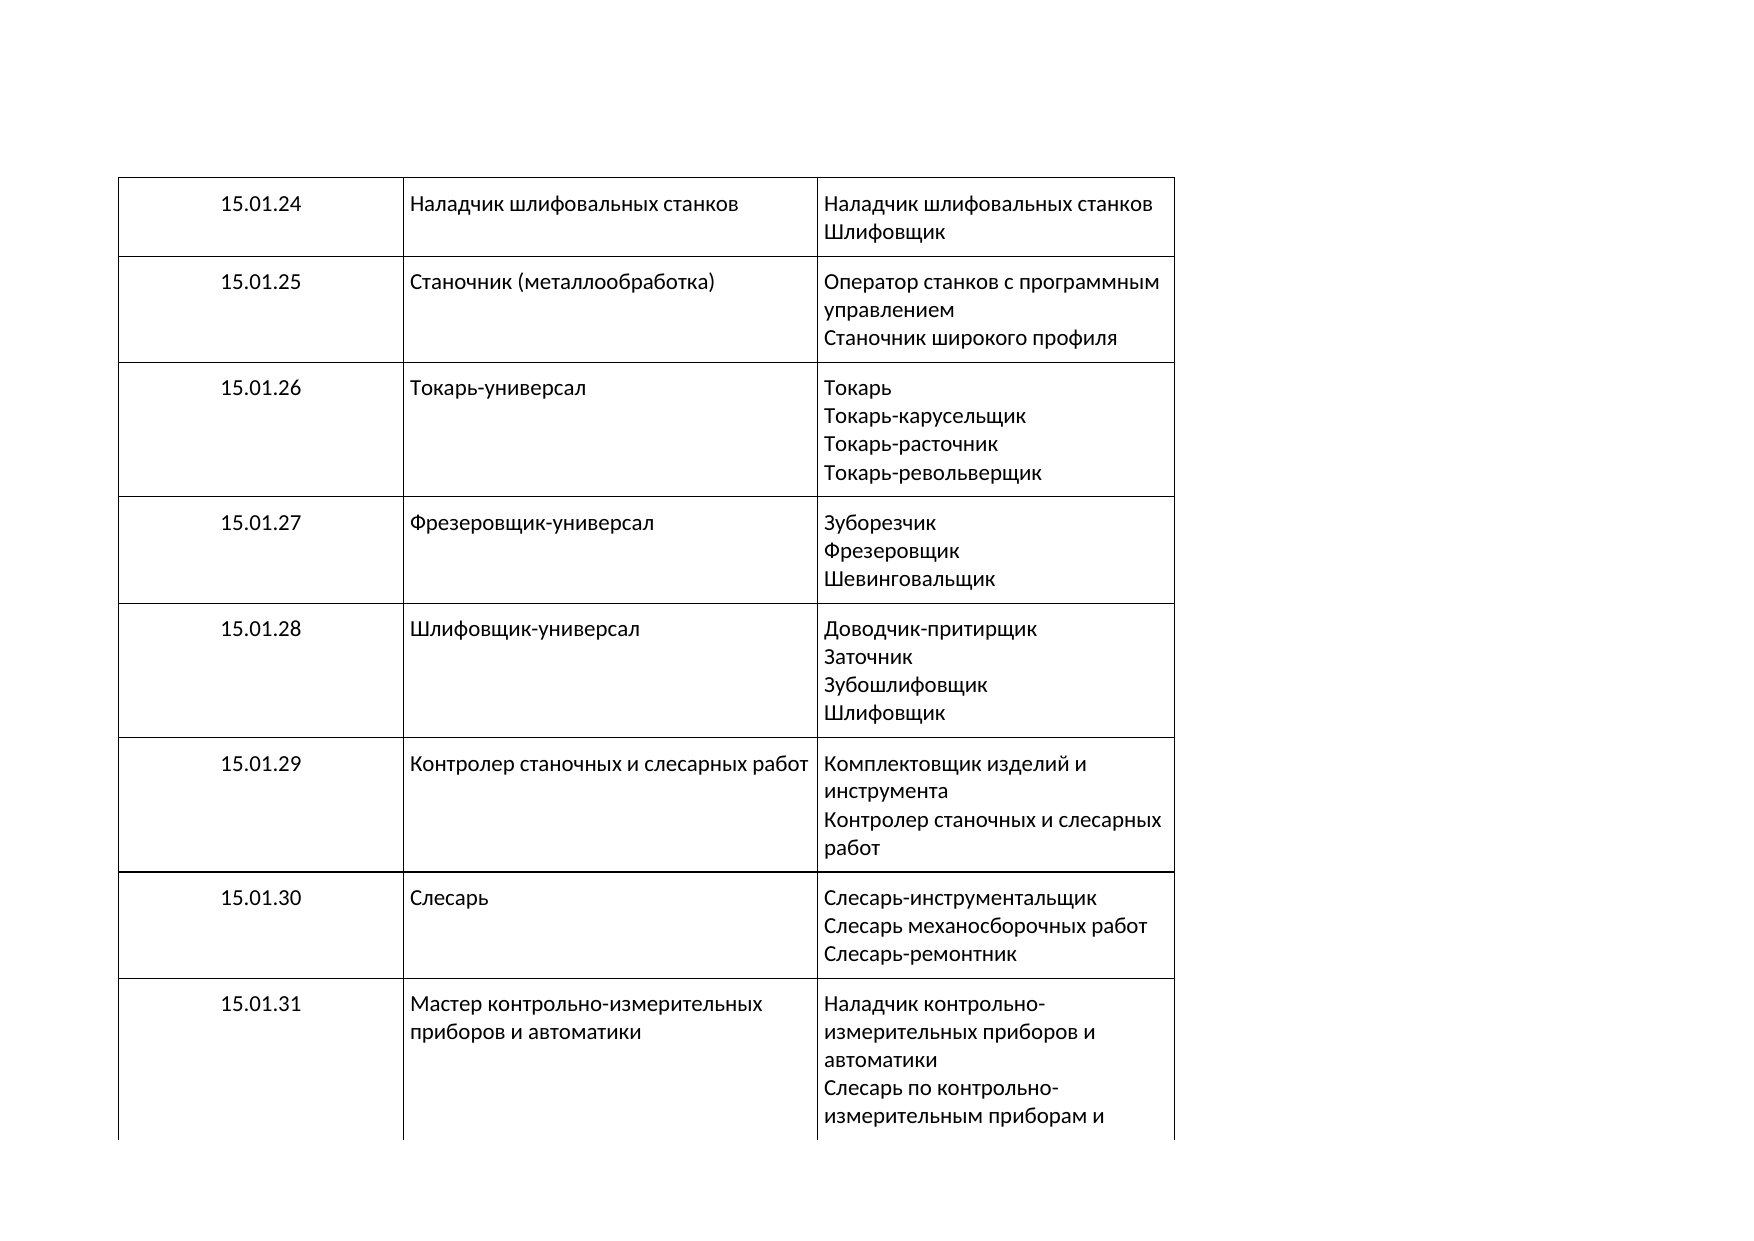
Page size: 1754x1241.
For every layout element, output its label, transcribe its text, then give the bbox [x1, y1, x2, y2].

table_cell Слесарь-инструментальщик Слесарь механосборочных работ Слесарь-ремонтник [818, 873, 1174, 978]
table_cell 15.01.25 [119, 257, 403, 362]
table_cell 15.01.24 [119, 178, 403, 256]
table_cell Станочник (металлообработка) [404, 257, 817, 362]
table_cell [404, 979, 817, 1140]
table_cell 15.01.29 [119, 738, 403, 871]
table_cell Токарь-универсал [404, 363, 817, 496]
table_cell Комплектовщик изделий и инструмента Контролер станочных и слесарных работ [818, 738, 1174, 871]
table_cell 15.01.26 [119, 363, 403, 496]
table_cell Контролер станочных и слесарных работ [404, 738, 817, 871]
table_cell Фрезеровщик-универсал [404, 497, 817, 603]
table_cell Доводчик-притирщик Заточник Зубошлифовщик Шлифовщик [818, 604, 1174, 737]
table_cell Шлифовщик-универсал [404, 604, 817, 737]
table_cell Слесарь [404, 873, 817, 978]
table_cell Наладчик шлифовальных станков Шлифовщик [818, 178, 1174, 256]
table_cell 15.01.31 [119, 979, 403, 1140]
table_cell Оператор станков с программным управлением Станочник широкого профиля [818, 257, 1174, 362]
table_cell Токарь Токарь-карусельщик Токарь-расточник Токарь-револьверщик [818, 363, 1174, 496]
table_cell Наладчик шлифовальных станков [404, 178, 817, 256]
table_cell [818, 979, 1174, 1140]
table_cell 15.01.28 [119, 604, 403, 737]
table_cell Зуборезчик Фрезеровщик Шевинговальщик [818, 497, 1174, 603]
table_cell 15.01.30 [119, 873, 403, 978]
table_cell 15.01.27 [119, 497, 403, 603]
